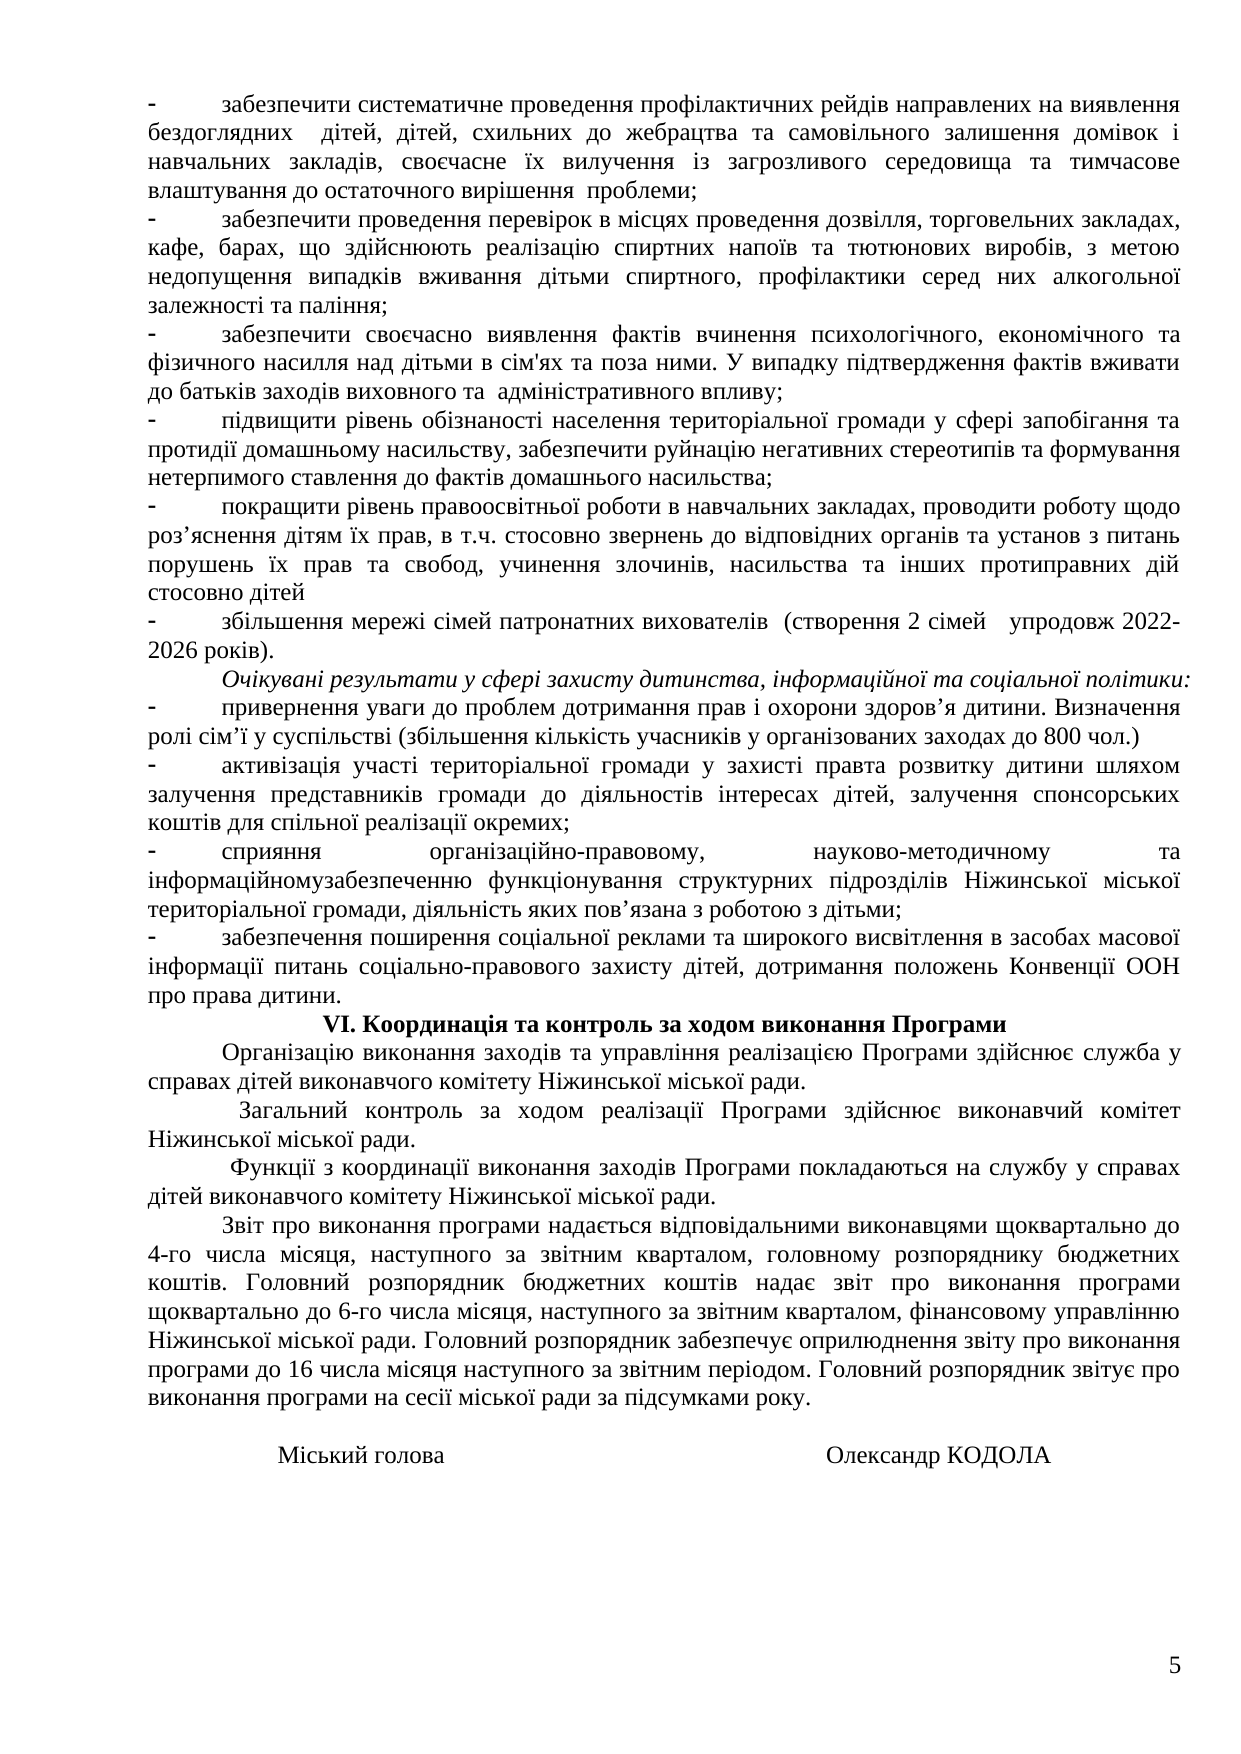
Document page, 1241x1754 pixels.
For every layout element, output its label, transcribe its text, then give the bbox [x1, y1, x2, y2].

list забезпечити проведення перевірок в місцях проведення дозвілля, торговельних закладах, кафе, барах, що здійснюють реалізацію спиртних напоїв та тютюнових виробів, з метою недопущення випадків вживання дітьми спиртного, профілактики серед них алкогольної залежності та паління; [148, 204, 1181, 319]
text Очікувані результати у сфері захисту дитинства, інформаційної та соціальної політики: [148, 664, 1196, 692]
list активізація участі територіальної громади у захисті правта розвитку дитини шляхом залучення представників громади до діяльностів інтересах дітей, залучення спонсорських коштів для спільної реалізації окремих; [148, 750, 1181, 836]
list забезпечити систематичне проведення профілактичних рейдів направлених на виявлення бездоглядних дітей, дітей, схильних до жебрацтва та самовільного залишення домівок і навчальних закладів, своєчасне їх вилучення із загрозливого середовища та тимчасове влаштування до остаточного вирішення проблеми; [148, 89, 1181, 204]
text Звіт про виконання програми надається відповідальними виконавцями щоквартально до 4-го числа місяця, наступного за звітним кварталом, головному розпоряднику бюджетних коштів. Головний розпорядник бюджетних коштів надає звіт про виконання програми щоквартально до 6-го числа місяця, наступного за звітним кварталом, фінансовому управлінню Ніжинської міської ради. Головний розпорядник забезпечує оприлюднення звіту про виконання програми до 16 числа місяця наступного за звітним періодом. Головний розпорядник звітує про виконання програми на сесії міської ради за підсумками року. [148, 1210, 1181, 1411]
list забезпечити своєчасно виявлення фактів вчинення психологічного, економічного та фізичного насилля над дітьми в сім'ях та поза ними. У випадку підтвердження фактів вживати до батьків заходів виховного та адміністративного впливу; [148, 319, 1181, 405]
list підвищити рівень обізнаності населення територіальної громади у сфері запобігання та протидії домашньому насильству, забезпечити руйнацію негативних стереотипів та формування нетерпимого ставлення до фактів домашнього насильства; [148, 405, 1181, 491]
list покращити рівень правоосвітньої роботи в навчальних закладах, проводити роботу щодо роз’яснення дітям їх прав, в т.ч. стосовно звернень до відповідних органів та установ з питань порушень їх прав та свобод, учинення злочинів, насильства та інших протиправних дій стосовно дітей [148, 491, 1181, 606]
list сприяння організаційно-правовому, науково-методичному та інформаційномузабезпеченню функціонування структурних підрозділів Ніжинської міської територіальної громади, діяльність яких пов’язана з роботою з дітьми; [148, 836, 1181, 922]
text Міський голова Олександр КОДОЛА [148, 1440, 1181, 1469]
text VІ. Координація та контроль за ходом виконання Програми [148, 1009, 1181, 1037]
list привернення уваги до проблем дотримання прав і охорони здоров’я дитини. Визначення ролі сім’ї у суспільстві (збільшення кількість учасників у організованих заходах до 800 чол.) [148, 692, 1181, 750]
list забезпечення поширення соціальної реклами та широкого висвітлення в засобах масової інформації питань соціально-правового захисту дітей, дотримання положень Конвенції ООН про права дитини. [148, 922, 1181, 1009]
text Функції з координації виконання заходів Програми покладаються на службу у справах дітей виконавчого комітету Ніжинської міської ради. [148, 1152, 1181, 1210]
text Організацію виконання заходів та управління реалізацією Програми здійснює служба у справах дітей виконавчого комітету Ніжинської міської ради. [148, 1037, 1181, 1095]
list збільшення мережі сімей патронатних вихователів (створення 2 сімей упродовж 2022-2026 років). [148, 606, 1181, 664]
text Загальний контроль за ходом реалізації Програми здійснює виконавчий комітет Ніжинської міської ради. [148, 1095, 1181, 1152]
